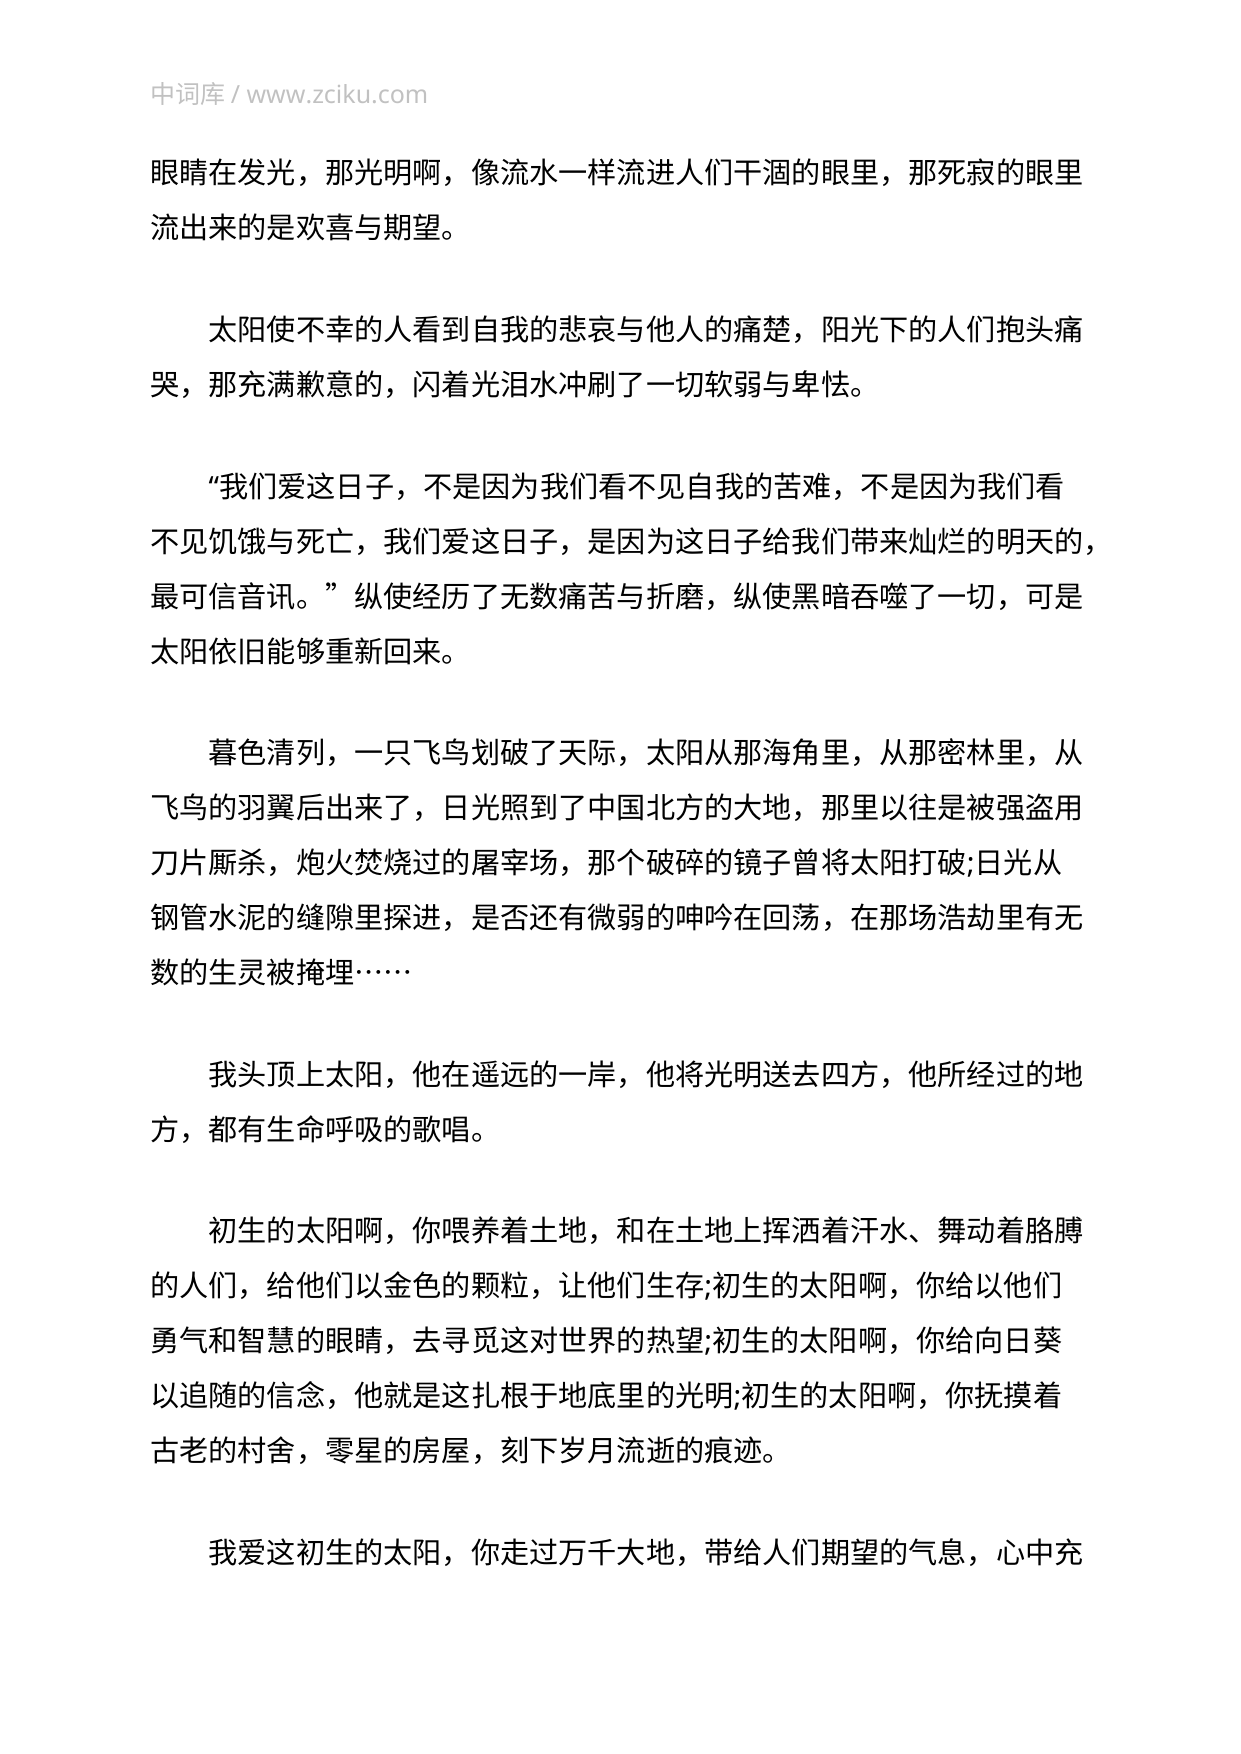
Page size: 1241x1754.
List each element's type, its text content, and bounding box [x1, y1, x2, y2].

text 初生的太阳啊，你喂养着土地，和在土地上挥洒着汗水、舞动着胳膊的人们，给他们以金色的颗粒，让他们生存;初生的太阳啊，你给以他们勇气和智慧的眼睛，去寻觅这对世界的热望;初生的太阳啊，你给向日葵以追随的信念，他就是这扎根于地底里的光明;初生的太阳啊，你抚摸着古老的村舍，零星的房屋，刻下岁月流逝的痕迹。 [150, 1208, 1090, 1470]
text 我头顶上太阳，他在遥远的一岸，他将光明送去四方，他所经过的地方，都有生命呼吸的歌唱。 [150, 1051, 1090, 1148]
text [150, 150, 1090, 247]
text 暮色清列，一只飞鸟划破了天际，太阳从那海角里，从那密林里，从飞鸟的羽翼后出来了，日光照到了中国北方的大地，那里以往是被强盗用刀片厮杀，炮火焚烧过的屠宰场，那个破碎的镜子曾将太阳打破;日光从钢管水泥的缝隙里探进，是否还有微弱的呻吟在回荡，在那场浩劫里有无数的生灵被掩埋…… [150, 730, 1090, 992]
text “我们爱这日子，不是因为我们看不见自我的苦难，不是因为我们看不见饥饿与死亡，我们爱这日子，是因为这日子给我们带来灿烂的明天的，最可信音讯。”纵使经历了无数痛苦与折磨，纵使黑暗吞噬了一切，可是太阳依旧能够重新回来。 [150, 463, 1090, 670]
text 太阳使不幸的人看到自我的悲哀与他人的痛楚，阳光下的人们抱头痛哭，那充满歉意的，闪着光泪水冲刷了一切软弱与卑怯。 [150, 307, 1090, 404]
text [150, 1530, 1090, 1572]
